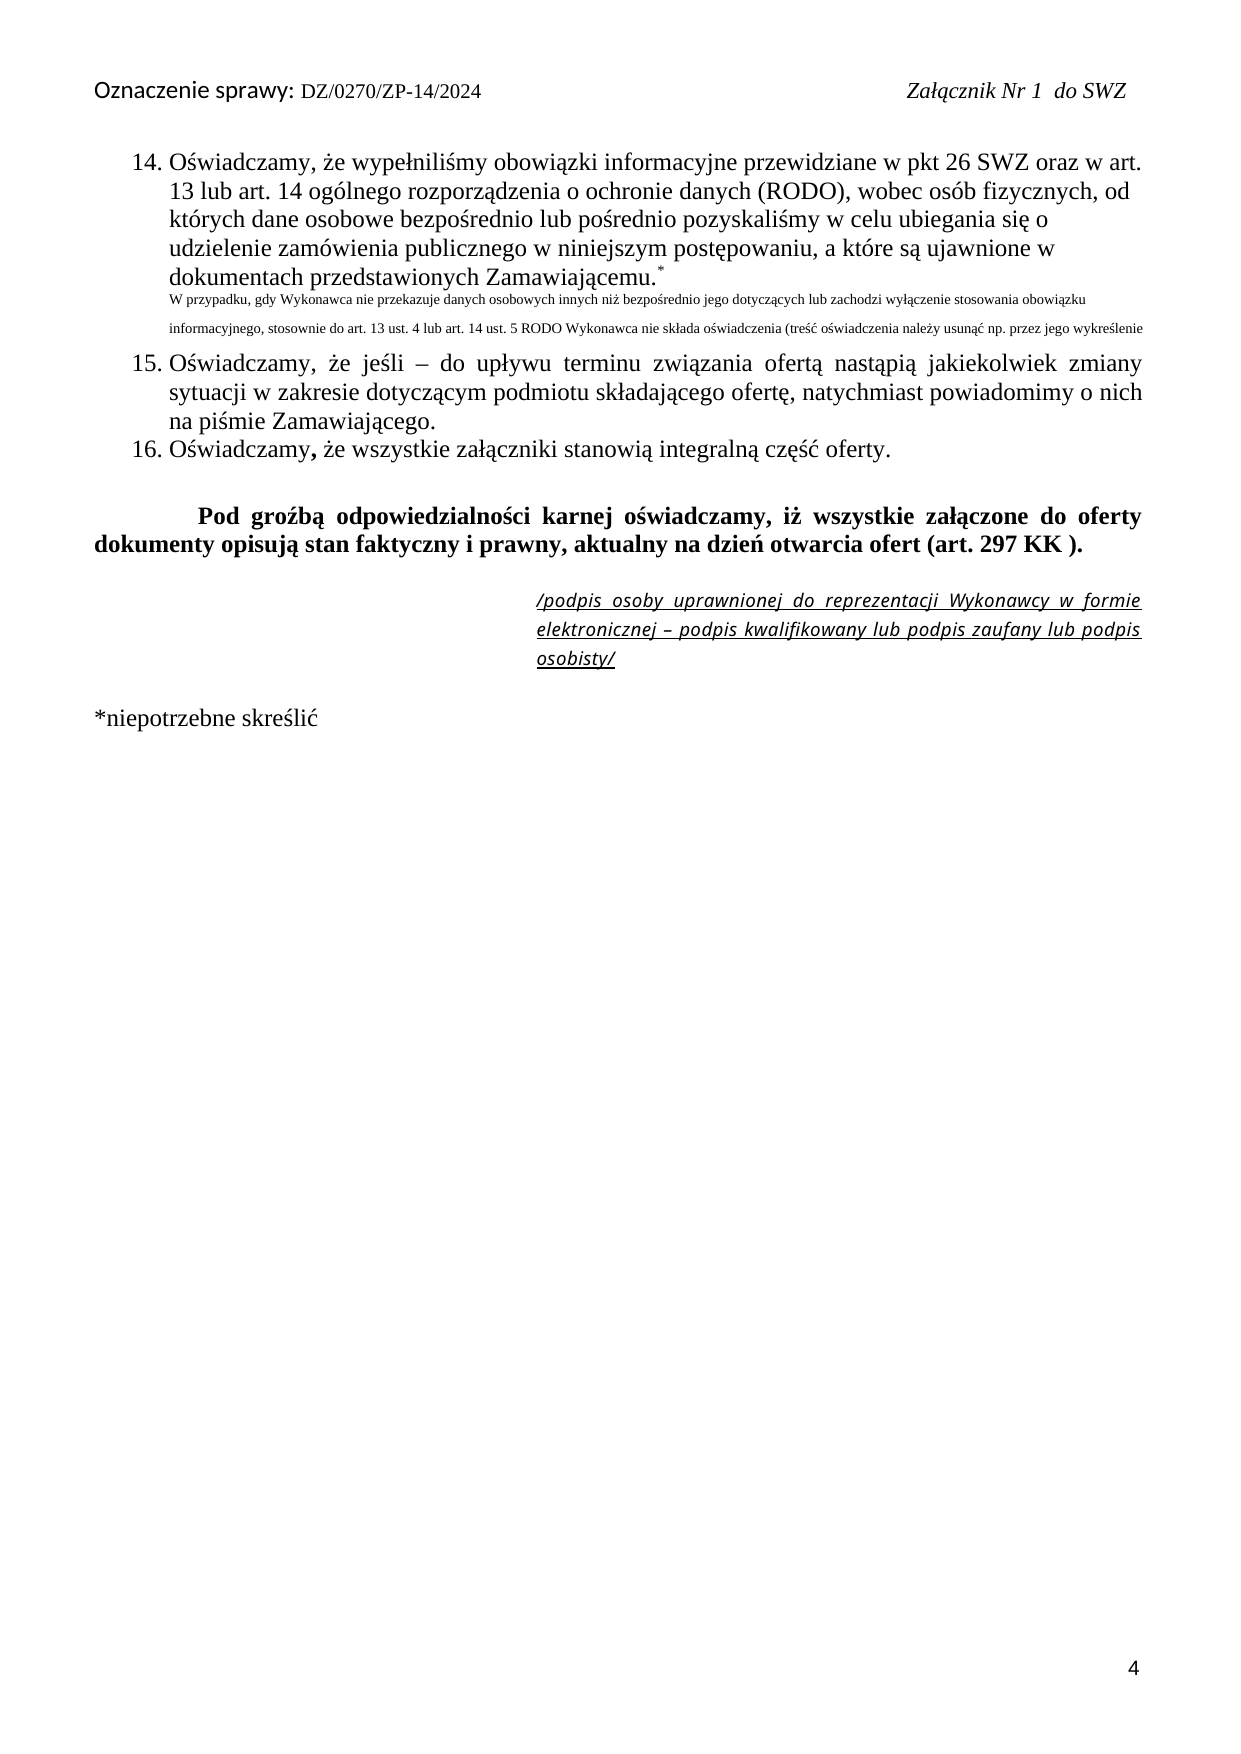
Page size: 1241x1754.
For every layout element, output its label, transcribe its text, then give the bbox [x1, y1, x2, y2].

list Oświadczamy, że wszystkie załączniki stanowią integralną część oferty. [131, 434, 1144, 463]
list Oświadczamy, że jeśli – do upływu terminu związania ofertą nastąpią jakiekolwiek zmiany sytuacji w zakresie dotyczącym podmiotu składającego ofertę, natychmiast powiadomimy o nich na piśmie Zamawiającego. [131, 348, 1144, 434]
text /podpis osoby uprawnionej do reprezentacji Wykonawcy w formie elektronicznej – podpis kwalifikowany lub podpis zaufany lub podpis osobisty/ [536, 587, 1144, 671]
text Pod groźbą odpowiedzialności karnej oświadczamy, iż wszystkie załączone do oferty dokumenty opisują stan faktyczny i prawny, aktualny na dzień otwarcia ofert (art. 297 KK ). [94, 501, 1144, 558]
list Oświadczamy, że wypełniliśmy obowiązki informacyjne przewidziane w pkt 26 SWZ oraz w art. 13 lub art. 14 ogólnego rozporządzenia o ochronie danych (RODO), wobec osób fizycznych, od których dane osobowe bezpośrednio lub pośrednio pozyskaliśmy w celu ubiegania się o udzielenie zamówienia publicznego w niniejszym postępowaniu, a które są ujawnione w dokumentach przedstawionych Zamawiającemu.* W przypadku, gdy Wykonawca nie przekazuje danych osobowych innych niż bezpośrednio jego dotyczących lub zachodzi wyłączenie stosowania obowiązku informacyjnego, stosownie do art. 13 ust. 4 lub art. 14 ust. 5 RODO Wykonawca nie składa oświadczenia (treść oświadczenia należy usunąć np. przez jego wykreślenie [131, 147, 1144, 348]
text *niepotrzebne skreślić [94, 703, 1144, 732]
